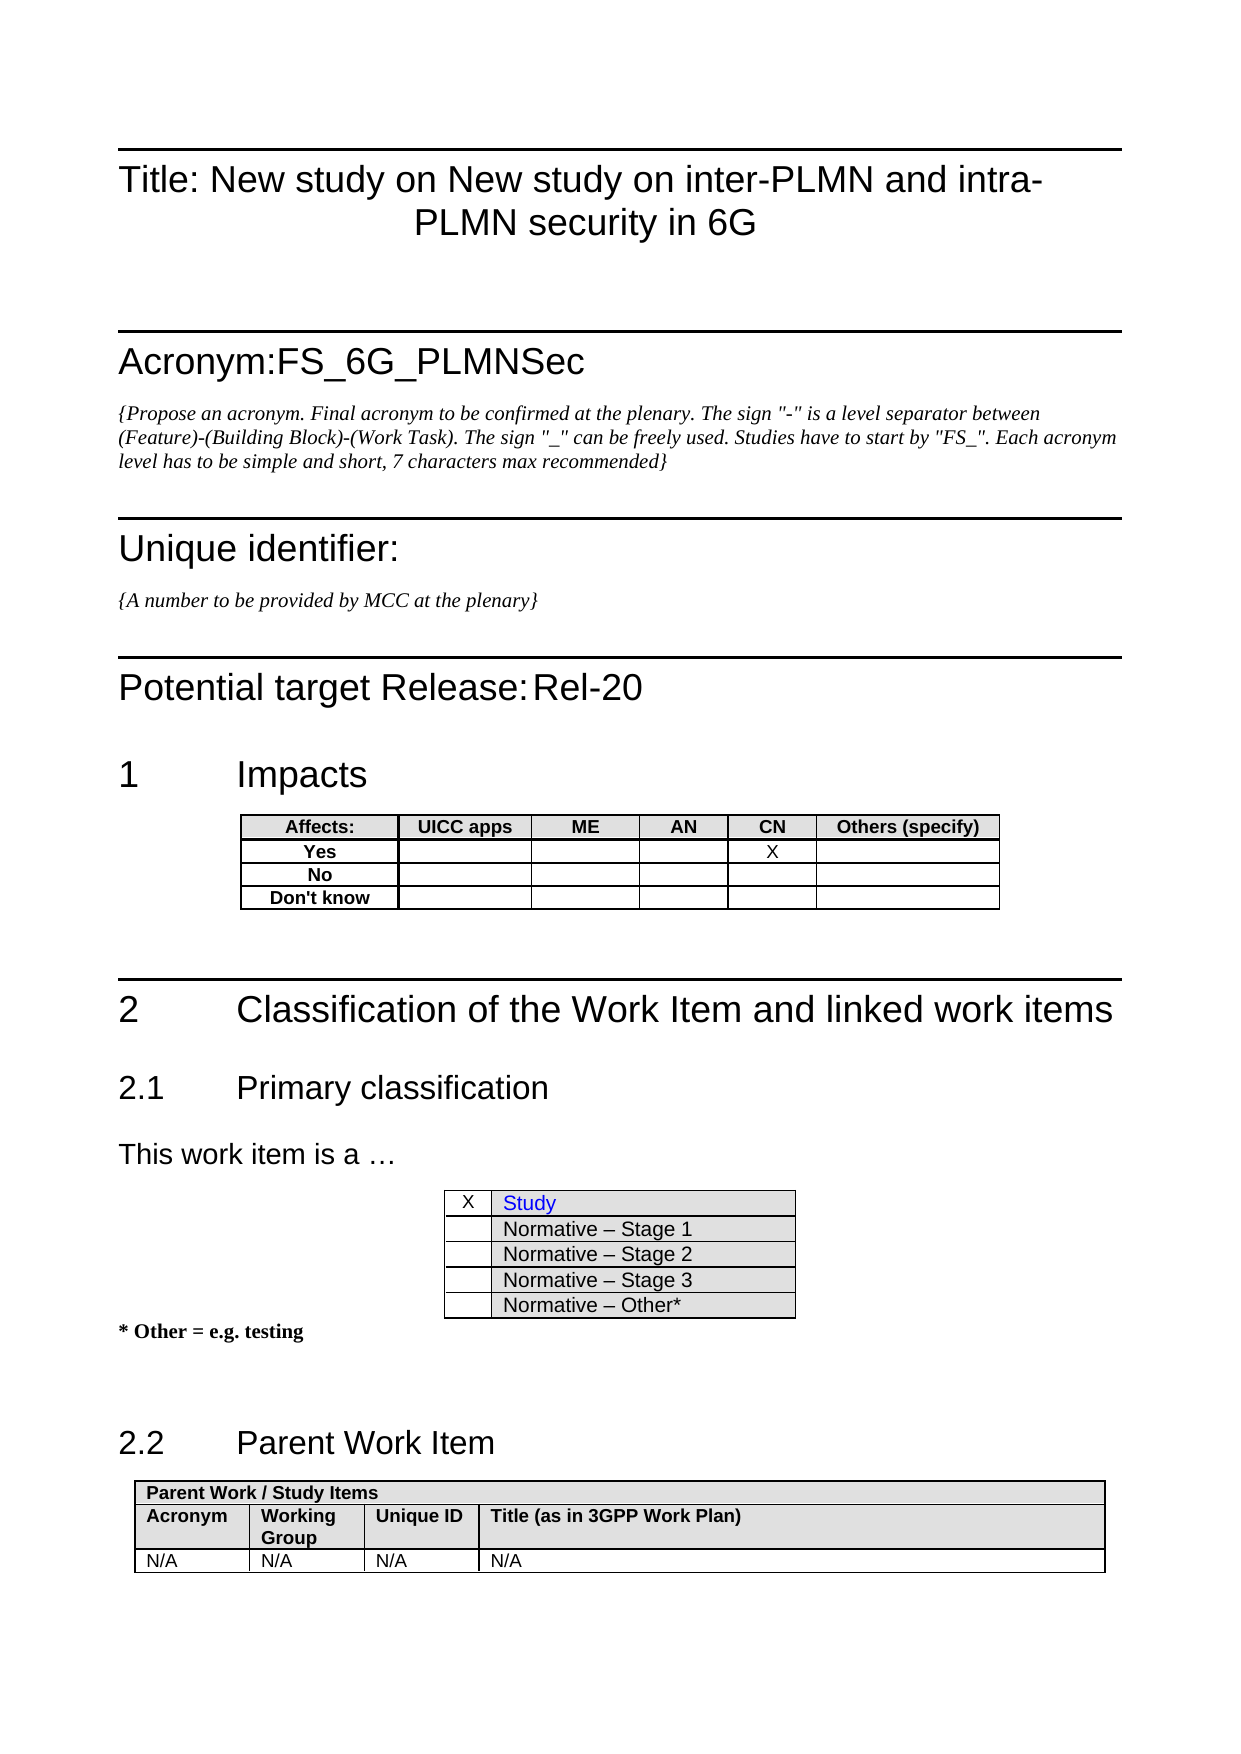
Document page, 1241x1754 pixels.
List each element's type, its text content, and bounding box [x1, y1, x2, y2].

table_cell Unique ID [365, 1505, 478, 1548]
table_header CN [729, 816, 816, 837]
table_cell [817, 887, 999, 908]
table_cell [445, 1293, 491, 1317]
subtitle 2.2 Parent Work Item [118, 1423, 1122, 1462]
table_cell N/A [365, 1550, 478, 1571]
subtitle 2 Classification of the Work Item and linked work items [118, 981, 1122, 1030]
table_cell [817, 864, 999, 885]
subtitle 2.1 Primary classification [118, 1068, 1122, 1106]
table_cell [532, 887, 639, 908]
subtitle Unique identifier: [118, 520, 1122, 569]
table_cell [817, 841, 999, 862]
table_cell X [729, 841, 816, 862]
table_cell Normative – Other* [492, 1293, 795, 1317]
table_cell [445, 1267, 491, 1292]
table_cell [532, 864, 639, 885]
table_cell Normative – Stage 3 [492, 1268, 795, 1292]
table_header Affects: [242, 816, 397, 837]
table_cell N/A [250, 1550, 364, 1571]
table_cell [532, 841, 639, 862]
table_cell Don't know [242, 887, 397, 908]
text {Propose an acronym. Final acronym to be confirmed at the plenary. The sign "-" is a level separator between (Feature)-(Building Block)-(Work Task). The sign "_" can be freely used. Studies have to start by "FS_". Each acronym level has to be simple and short, 7 characters max recommended} [118, 401, 1122, 473]
table_header AN [640, 816, 727, 837]
table_cell [640, 841, 727, 862]
table_cell N/A [480, 1550, 1104, 1571]
table_cell [400, 887, 531, 908]
subtitle Title: New study on New study on inter-PLMN and intra-PLMN security in 6G [118, 151, 1122, 243]
table_header UICC apps [400, 816, 531, 837]
table_cell [400, 841, 531, 862]
subtitle 1 Impacts [118, 743, 1122, 796]
subtitle This work item is a … [118, 1137, 1122, 1171]
text * Other = e.g. testing [118, 1319, 1132, 1343]
table_cell Normative – Stage 1 [492, 1217, 795, 1241]
table_cell [445, 1216, 491, 1241]
table_cell Acronym [136, 1505, 249, 1548]
table_header Others (specify) [817, 816, 999, 837]
table_cell Title (as in 3GPP Work Plan) [480, 1505, 1104, 1548]
table_cell [640, 887, 727, 908]
table_cell Working Group [250, 1505, 364, 1548]
subtitle Potential target Release: Rel-20 [118, 659, 1122, 709]
table_cell [729, 864, 816, 885]
table_cell [445, 1242, 491, 1266]
table_cell Yes [242, 841, 397, 862]
table_cell [640, 864, 727, 885]
table_header Study [492, 1191, 795, 1215]
table_cell [400, 864, 531, 885]
table_header X [445, 1191, 491, 1215]
table_cell [729, 887, 816, 908]
subtitle Acronym:FS_6G_PLMNSec [118, 333, 1122, 382]
table_header ME [532, 816, 639, 837]
table_cell No [242, 864, 397, 885]
table_cell N/A [136, 1550, 249, 1571]
table_header Parent Work / Study Items [136, 1482, 1104, 1503]
text {A number to be provided by MCC at the plenary} [118, 588, 1122, 612]
table_cell Normative – Stage 2 [492, 1242, 795, 1266]
